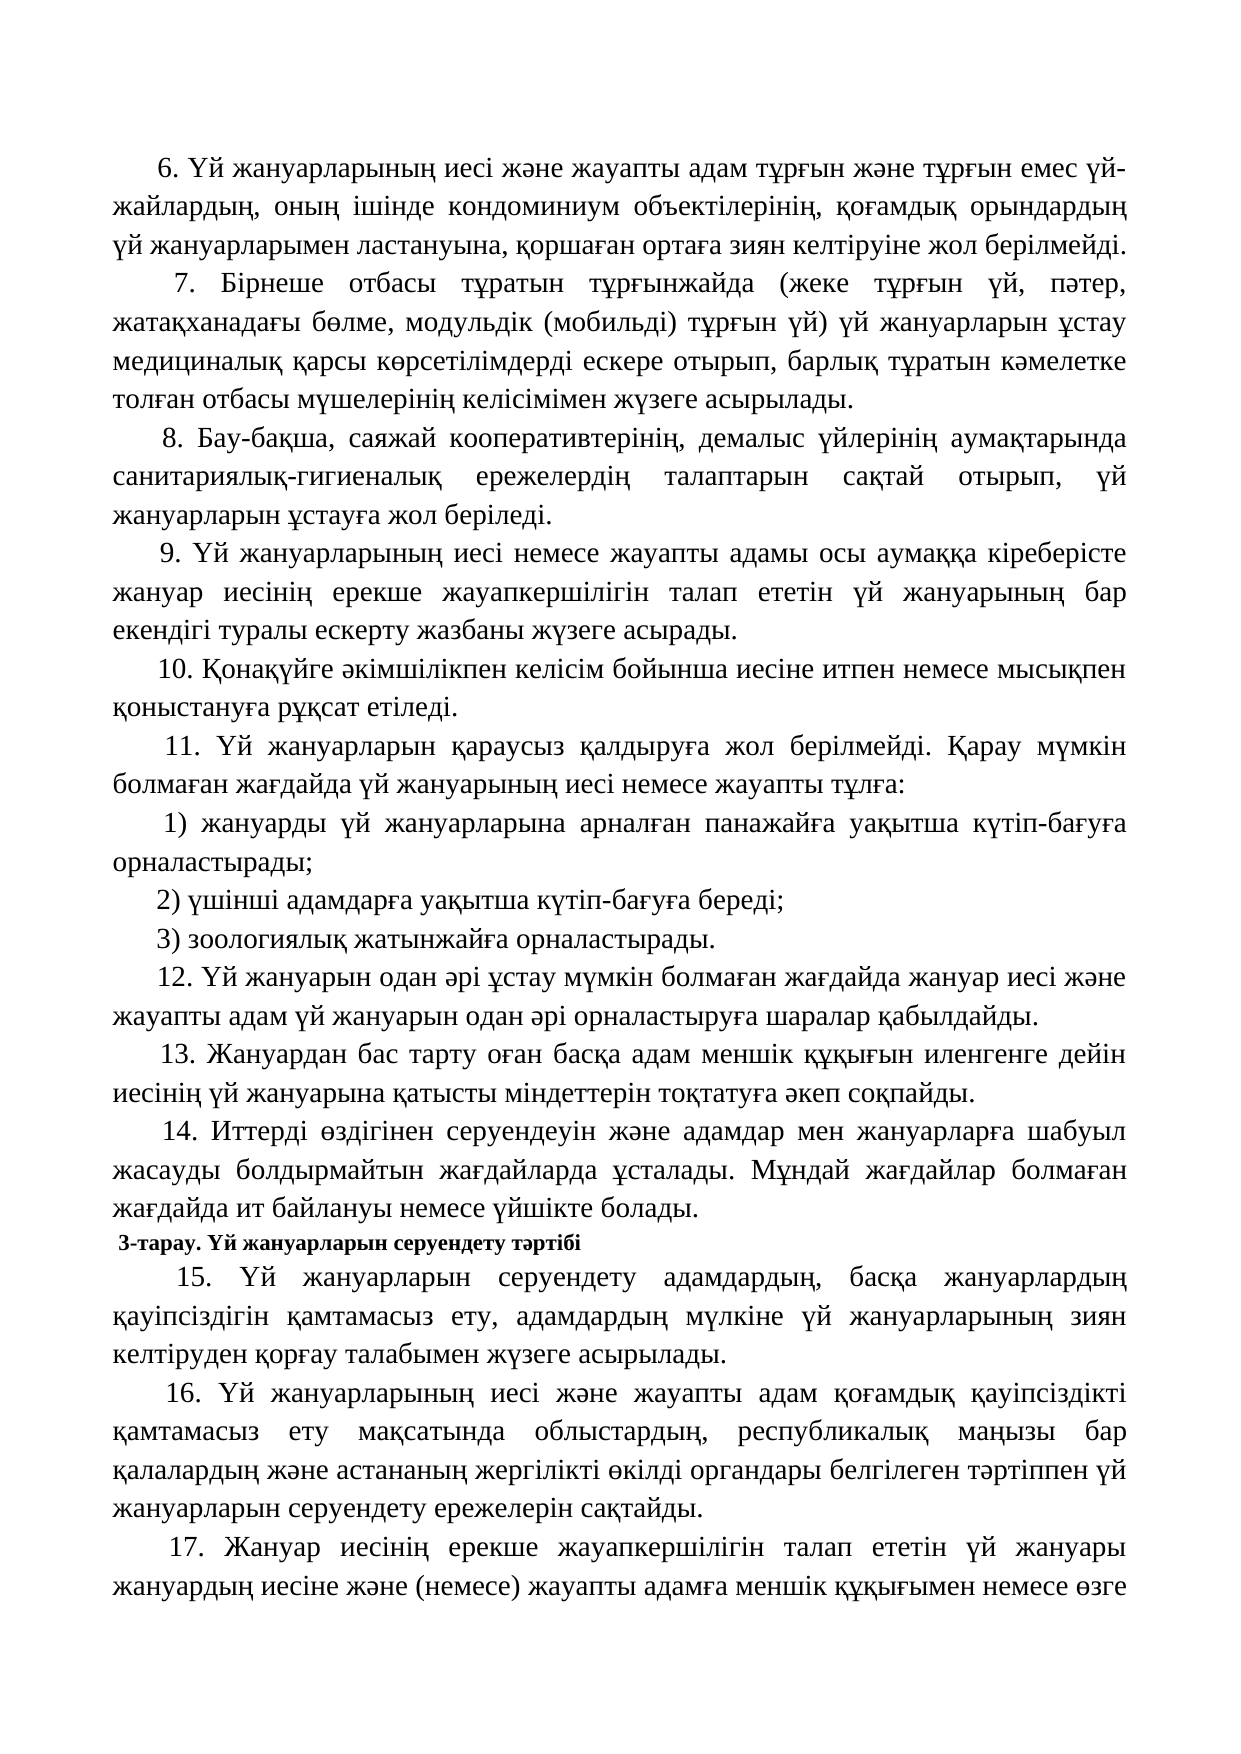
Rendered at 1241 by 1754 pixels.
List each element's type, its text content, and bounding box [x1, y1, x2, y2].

text 12. Үй жануарын одан әрі ұстау мүмкін болмаған жағдайда жануар иесі және жауапты адам үй жануарын одан әрі орналастыруға шаралар қабылдайды. [112, 959, 1128, 1031]
text 11. Үй жануарларын қараусыз қалдыруға жол берілмейді. Қарау мүмкін болмаған жағдайда үй жануарының иесі немесе жауапты тұлға: [112, 728, 1128, 800]
text 2) үшінші адамдарға уақытша күтіп-бағуға береді; [112, 882, 1128, 916]
text 16. Үй жануарларының иесі және жауапты адам қоғамдық қауіпсіздікті қамтамасыз ету мақсатында облыстардың, республикалық маңызы бар қалалардың және астананың жергілікті өкілді органдары белгілеген тәртіппен үй жануарларын серуендету ережелерін сақтайды. [112, 1375, 1128, 1524]
text 6. Үй жануарларының иесі және жауапты адам тұрғын және тұрғын емес үй-жайлардың, оның ішінде кондоминиум объектілерінің, қоғамдық орындардың үй жануарларымен ластануына, қоршаған ортаға зиян келтіруіне жол берілмейді. [112, 150, 1128, 261]
text 13. Жануардан бас тарту оған басқа адам меншік құқығын иленгенге дейін иесінің үй жануарына қатысты міндеттерін тоқтатуға әкеп соқпайды. [112, 1036, 1128, 1108]
text 7. Бірнеше отбасы тұратын тұрғынжайда (жеке тұрғын үй, пәтер, жатақханадағы бөлме, модульдік (мобильді) тұрғын үй) үй жануарларын ұстау медициналық қарсы көрсетілімдерді ескере отырып, барлық тұратын кәмелетке толған отбасы мүшелерінің келісімімен жүзеге асырылады. [112, 266, 1128, 415]
text 3-тарау. Үй жануарларын серуендету тәртібі [112, 1229, 1128, 1256]
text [112, 1529, 1128, 1601]
text 1) жануарды үй жануарларына арналған панажайға уақытша күтіп-бағуға орналастырады; [112, 805, 1128, 877]
text 15. Үй жануарларын серуендету адамдардың, басқа жануарлардың қауіпсіздігін қамтамасыз ету, адамдардың мүлкіне үй жануарларының зиян келтіруден қорғау талабымен жүзеге асырылады. [112, 1259, 1128, 1370]
text 9. Үй жануарларының иесі немесе жауапты адамы осы аумаққа кіреберісте жануар иесінің ерекше жауапкершілігін талап ететін үй жануарының бар екендігі туралы ескерту жазбаны жүзеге асырады. [112, 535, 1128, 646]
text 3) зоологиялық жатынжайға орналастырады. [112, 921, 1128, 954]
text 14. Иттерді өздігінен серуендеуін және адамдар мен жануарларға шабуыл жасауды болдырмайтын жағдайларда ұсталады. Мұндай жағдайлар болмаған жағдайда ит байлануы немесе үйшікте болады. [112, 1113, 1128, 1224]
text 10. Қонақүйге әкімшілікпен келісім бойынша иесіне итпен немесе мысықпен қоныстануға рұқсат етіледі. [112, 651, 1128, 723]
text 8. Бау-бақша, саяжай кооперативтерінің, демалыс үйлерінің аумақтарында санитариялық-гигиеналық ережелердің талаптарын сақтай отырып, үй жануарларын ұстауға жол беріледі. [112, 420, 1128, 530]
